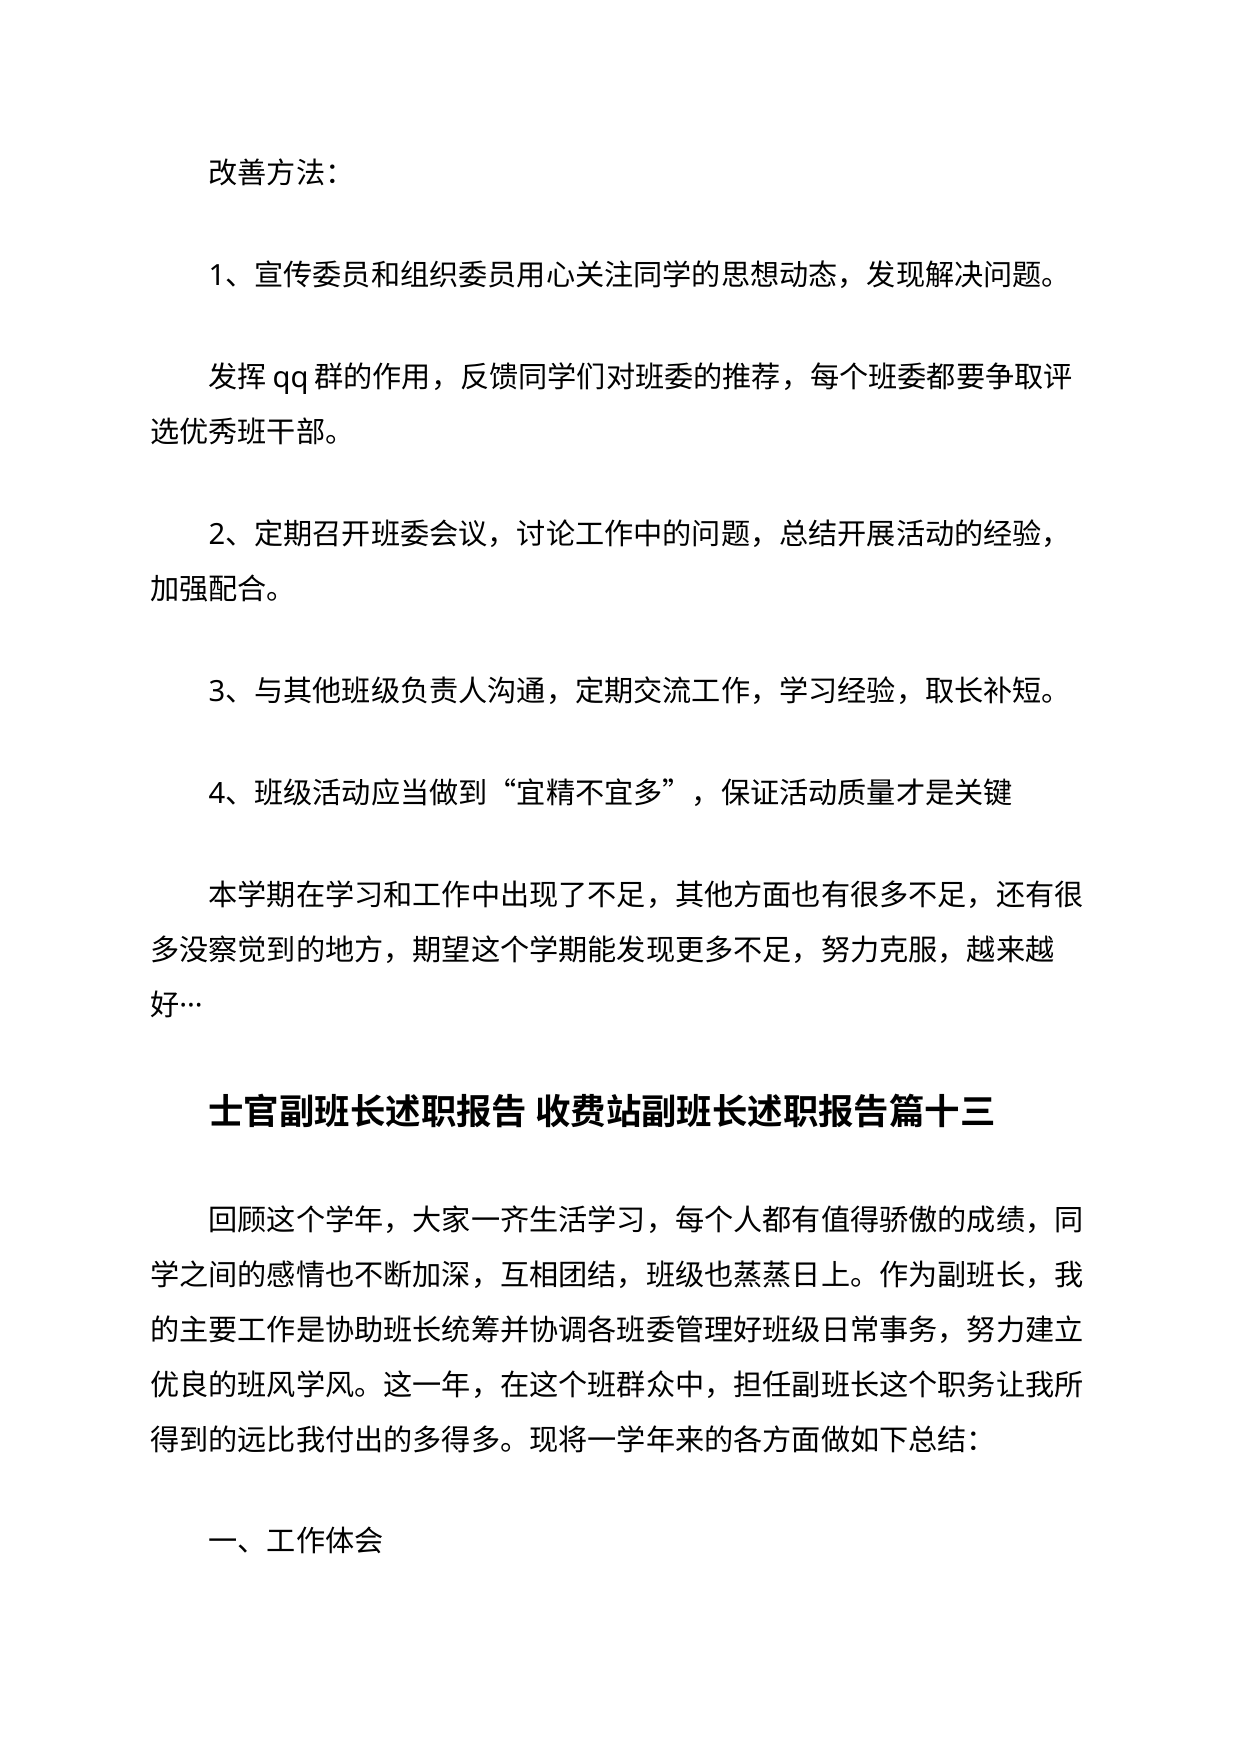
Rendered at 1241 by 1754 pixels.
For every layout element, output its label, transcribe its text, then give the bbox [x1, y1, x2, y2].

text 3、与其他班级负责人沟通，定期交流工作，学习经验，取长补短。 [150, 667, 1090, 710]
text 4、班级活动应当做到“宜精不宜多”，保证活动质量才是关键 [150, 769, 1090, 812]
text 2、定期召开班委会议，讨论工作中的问题，总结开展活动的经验，加强配合。 [150, 511, 1090, 608]
text 改善方法： [150, 150, 1090, 192]
text 本学期在学习和工作中出现了不足，其他方面也有很多不足，还有很多没察觉到的地方，期望这个学期能发现更多不足，努力克服，越来越好··· [150, 871, 1090, 1023]
text 回顾这个学年，大家一齐生活学习，每个人都有值得骄傲的成绩，同学之间的感情也不断加深，互相团结，班级也蒸蒸日上。作为副班长，我的主要工作是协助班长统筹并协调各班委管理好班级日常事务，努力建立优良的班风学风。这一年，在这个班群众中，担任副班长这个职务让我所得到的远比我付出的多得多。现将一学年来的各方面做如下总结： [150, 1196, 1090, 1458]
text 1、宣传委员和组织委员用心关注同学的思想动态，发现解决问题。 [150, 252, 1090, 294]
text 士官副班长述职报告 收费站副班长述职报告篇十三 [150, 1083, 1090, 1134]
text 发挥qq群的作用，反馈同学们对班委的推荐，每个班委都要争取评选优秀班干部。 [150, 354, 1090, 451]
text 一、工作体会 [150, 1518, 1090, 1560]
